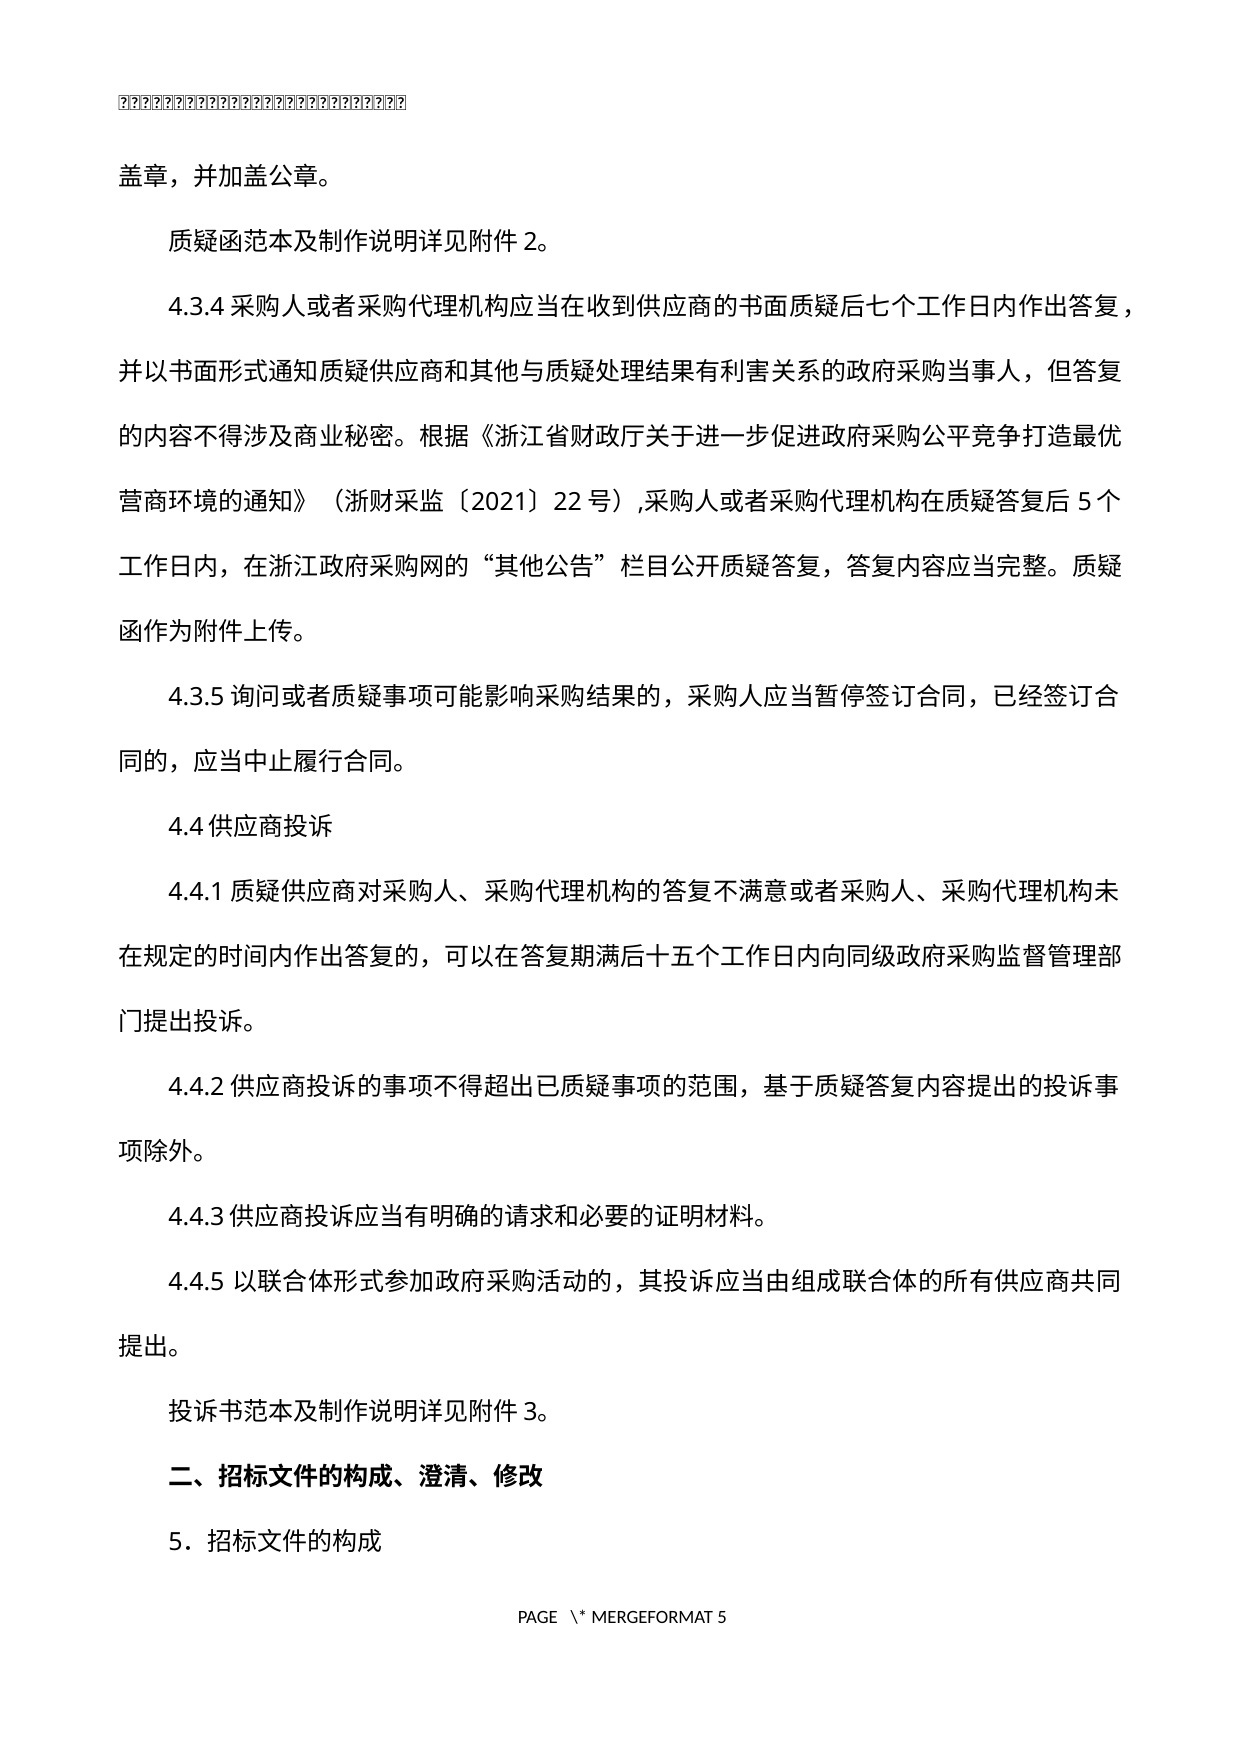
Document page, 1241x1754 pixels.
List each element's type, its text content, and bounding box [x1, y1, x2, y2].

text 二、招标文件的构成、澄清、修改 [118, 1442, 1122, 1507]
text 投诉书范本及制作说明详见附件3。 [118, 1377, 1122, 1442]
text 4.3.4采购人或者采购代理机构应当在收到供应商的书面质疑后七个工作日内作出答复，并以书面形式通知质疑供应商和其他与质疑处理结果有利害关系的政府采购当事人，但答复的内容不得涉及商业秘密。根据《浙江省财政厅关于进一步促进政府采购公平竞争打造最优营商环境的通知》（浙财采监〔2021〕22号）,采购人或者采购代理机构在质疑答复后5个工作日内，在浙江政府采购网的“其他公告”栏目公开质疑答复，答复内容应当完整。质疑函作为附件上传。 [118, 272, 1122, 662]
text 4.4.2供应商投诉的事项不得超出已质疑事项的范围，基于质疑答复内容提出的投诉事项除外。 [118, 1052, 1122, 1182]
text 4.3.5询问或者质疑事项可能影响采购结果的，采购人应当暂停签订合同，已经签订合同的，应当中止履行合同。 [118, 662, 1122, 792]
text 4.4.1质疑供应商对采购人、采购代理机构的答复不满意或者采购人、采购代理机构未在规定的时间内作出答复的，可以在答复期满后十五个工作日内向同级政府采购监督管理部门提出投诉。 [118, 857, 1122, 1052]
text 4.4.3供应商投诉应当有明确的请求和必要的证明材料。 [118, 1182, 1122, 1247]
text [118, 142, 1122, 207]
text 质疑函范本及制作说明详见附件2。 [118, 207, 1122, 272]
text 5．招标文件的构成 [118, 1507, 1122, 1572]
text 4.4供应商投诉 [118, 792, 1122, 857]
text 4.4.5 以联合体形式参加政府采购活动的，其投诉应当由组成联合体的所有供应商共同提出。 [118, 1247, 1122, 1377]
